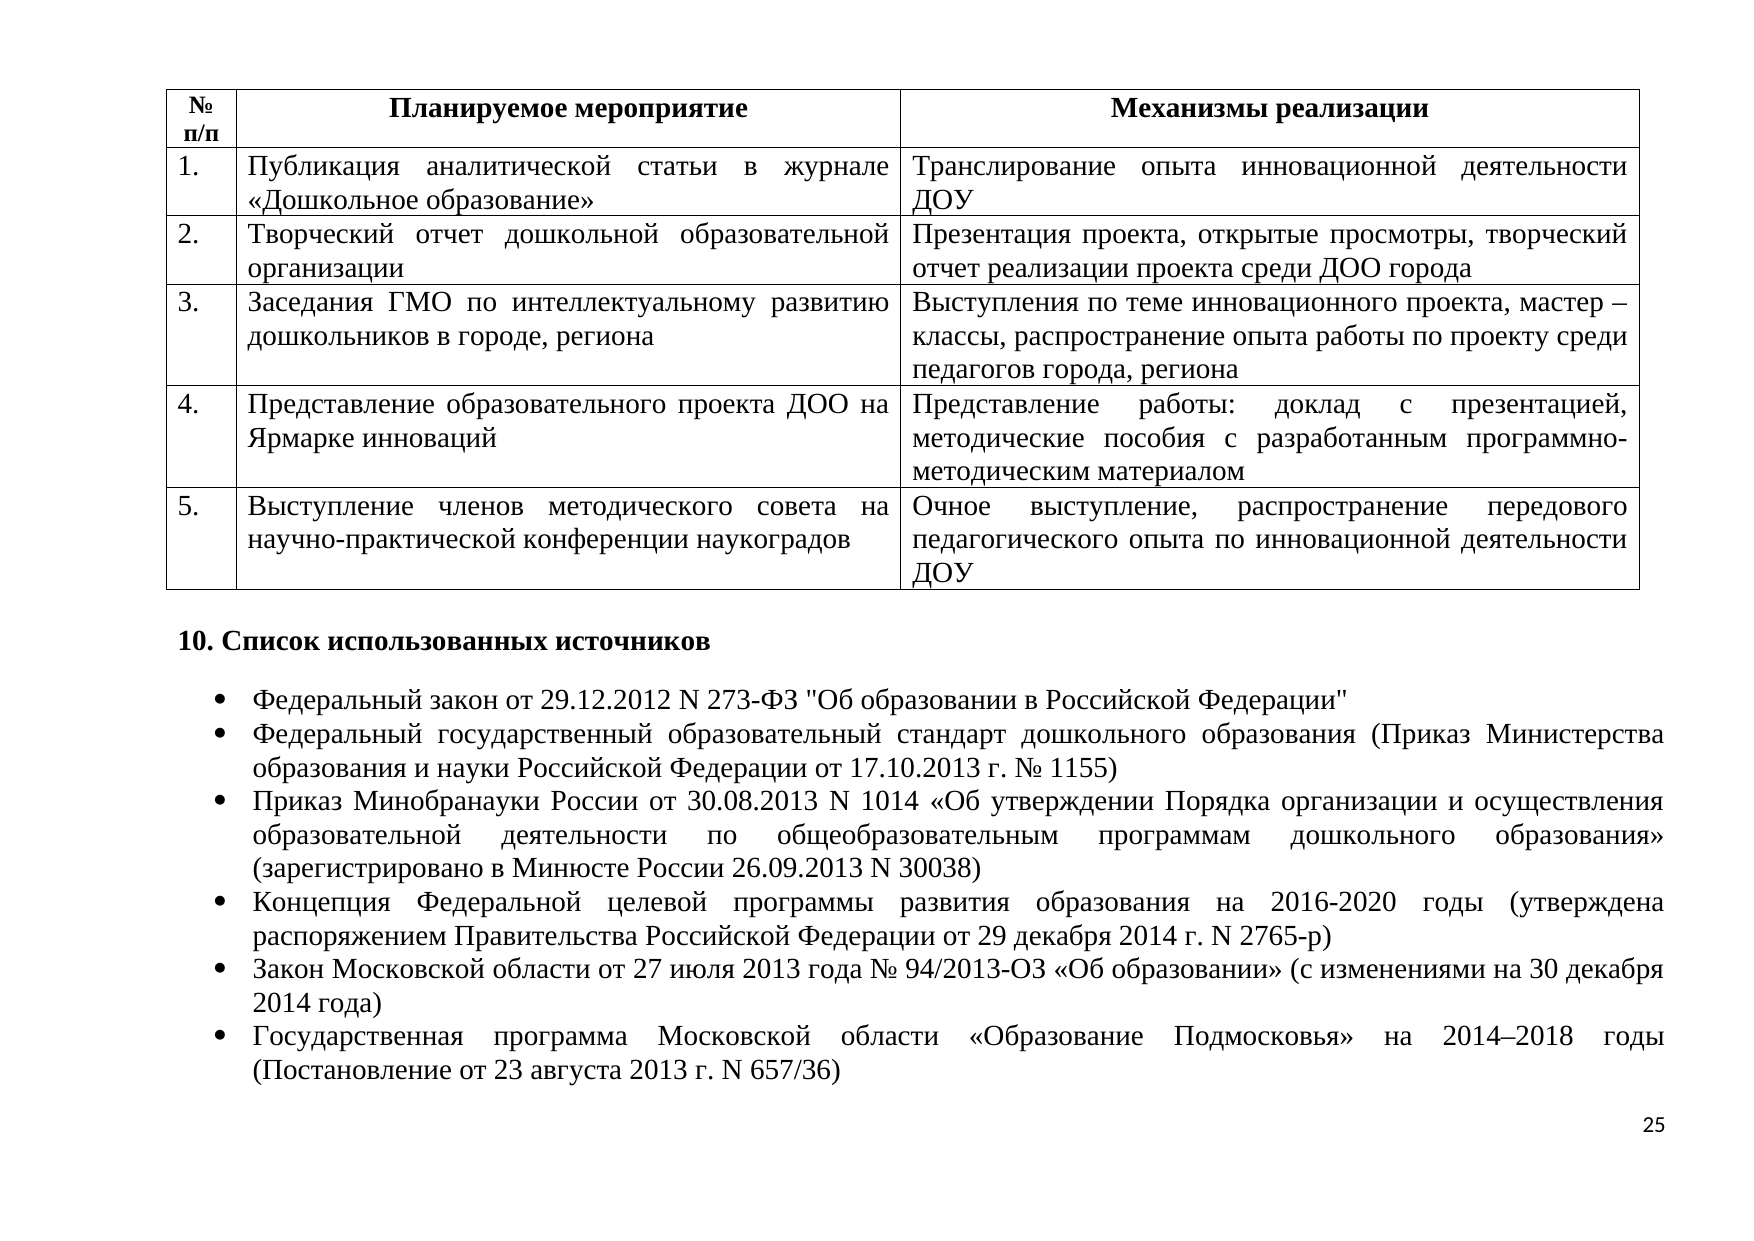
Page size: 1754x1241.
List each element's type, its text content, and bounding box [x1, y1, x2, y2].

table_cell Заседания ГМО по интеллектуальному развитию дошкольников в городе, региона [237, 285, 900, 385]
table_cell Публикация аналитической статьи в журнале «Дошкольное образование» [237, 148, 900, 215]
table_cell Выступление членов методического совета на научно-практической конференции наукоградов [237, 488, 900, 588]
list Закон Московской области от 27 июля 2013 года № 94/2013-ОЗ «Об образовании» (с изменениями на 30 декабря 2014 года) [215, 951, 1665, 1018]
list Государственная программа Московской области «Образование Подмосковья» на 2014–2018 годы (Постановление от 23 августа . N 657/36) [215, 1018, 1665, 1086]
table_cell 2. [167, 216, 236, 283]
table_cell 1. [167, 148, 236, 215]
table_cell Презентация проекта, открытые просмотры, творческий отчет реализации проекта среди ДОО города [901, 216, 1639, 283]
table_cell Творческий отчет дошкольной образовательной организации [237, 216, 900, 283]
list Концепция Федеральной целевой программы развития образования на 2016-2020 годы (утверждена распоряжением Правительства Российской Федерации от 29 декабря . N 2765-р) [215, 884, 1665, 951]
table_header Механизмы реализации [901, 90, 1639, 147]
table_cell 5. [167, 488, 236, 588]
table_cell Представление работы: доклад с презентацией, методические пособия с разработанным программно-методическим материалом [901, 386, 1639, 487]
table_header № п/п [167, 90, 236, 147]
list Федеральный государственный образовательный стандарт дошкольного образования (Приказ Министерства образования и науки Российской Федерации от 17.10.2013 г. № 1155) [215, 716, 1665, 783]
table_cell 4. [167, 386, 236, 487]
list Федеральный закон от 29.12.2012 N 273-ФЗ "Об образовании в Российской Федерации" [215, 682, 1665, 716]
text 10. Список использованных источников [177, 623, 1665, 657]
table_cell Транслирование опыта инновационной деятельности ДОУ [901, 148, 1639, 215]
table_cell Представление образовательного проекта ДОО на Ярмарке инноваций [237, 386, 900, 487]
table_cell Очное выступление, распространение передового педагогического опыта по инновационной деятельности ДОУ [901, 488, 1639, 588]
table_header Планируемое мероприятие [237, 90, 900, 147]
table_cell Выступления по теме инновационного проекта, мастер – классы, распространение опыта работы по проекту среди педагогов города, региона [901, 285, 1639, 385]
table_cell 3. [167, 285, 236, 385]
list Приказ Минобранауки России от 30.08.2013 N 1014 «Об утверждении Порядка организации и осуществления образовательной деятельности по общеобразовательным программам дошкольного образования» (зарегистрировано в Минюсте России 26.09.2013 N 30038) [215, 783, 1665, 884]
